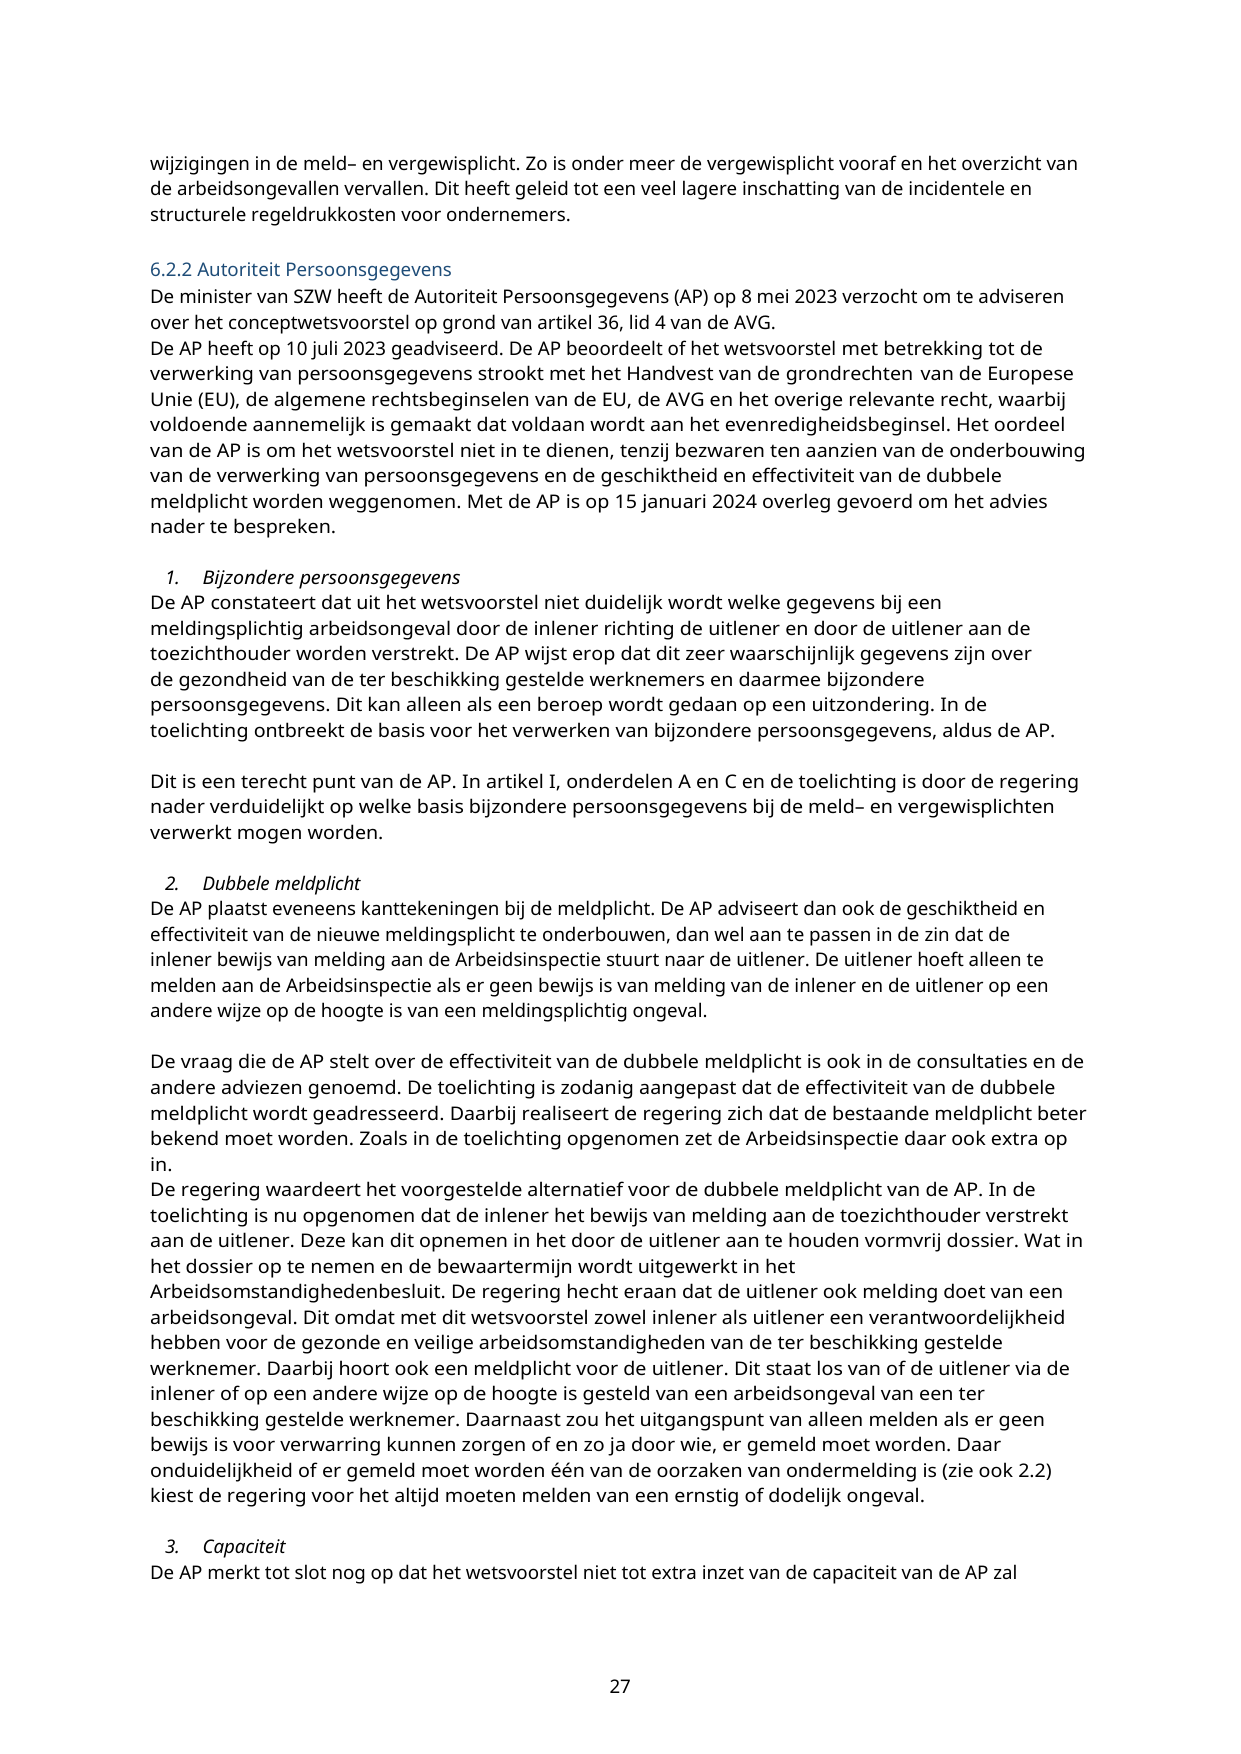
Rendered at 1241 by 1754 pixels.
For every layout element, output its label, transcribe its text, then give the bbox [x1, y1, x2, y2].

list Capaciteit [165, 1534, 1061, 1559]
text De regering waardeert het voorgestelde alternatief voor de dubbele meldplicht van de AP. In de toelichting is nu opgenomen dat de inlener het bewijs van melding aan de toezichthouder verstrekt aan de uitlener. Deze kan dit opnemen in het door de uitlener aan te houden vormvrij dossier. Wat in het dossier op te nemen en de bewaartermijn wordt uitgewerkt in het Arbeidsomstandighedenbesluit. De regering hecht eraan dat de uitlener ook melding doet van een arbeidsongeval. Dit omdat met dit wetsvoorstel zowel inlener als uitlener een verantwoordelijkheid hebben voor de gezonde en veilige arbeidsomstandigheden van de ter beschikking gestelde werknemer. Daarbij hoort ook een meldplicht voor de uitlener. Dit staat los van of de uitlener via de inlener of op een andere wijze op de hoogte is gesteld van een arbeidsongeval van een ter beschikking gestelde werknemer. Daarnaast zou het uitgangspunt van alleen melden als er geen bewijs is voor verwarring kunnen zorgen of en zo ja door wie, er gemeld moet worden. Daar onduidelijkheid of er gemeld moet worden één van de oorzaken van ondermelding is (zie ook 2.2) kiest de regering voor het altijd moeten melden van een ernstig of dodelijk ongeval. [150, 1176, 1090, 1508]
text Dit is een terecht punt van de AP. In artikel I, onderdelen A en C en de toelichting is door de regering nader verduidelijkt op welke basis bijzondere persoonsgegevens bij de meld– en vergewisplichten verwerkt mogen worden. [150, 768, 1090, 845]
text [150, 150, 1090, 227]
text De AP constateert dat uit het wetsvoorstel niet duidelijk wordt welke gegevens bij een meldingsplichtig arbeidsongeval door de inlener richting de uitlener en door de uitlener aan de toezichthouder worden verstrekt. De AP wijst erop dat dit zeer waarschijnlijk gegevens zijn over de gezondheid van de ter beschikking gestelde werknemers en daarmee bijzondere persoonsgegevens. Dit kan alleen als een beroep wordt gedaan op een uitzondering. In de toelichting ontbreekt de basis voor het verwerken van bijzondere persoonsgegevens, aldus de AP. [150, 589, 1061, 743]
text De minister van SZW heeft de Autoriteit Persoonsgegevens (AP) op 8 mei 2023 verzocht om te adviseren over het conceptwetsvoorstel op grond van artikel 36, lid 4 van de AVG. [150, 284, 1090, 335]
list Bijzondere persoonsgegevens [165, 564, 1061, 589]
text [150, 1559, 1061, 1585]
text De AP plaatst eveneens kanttekeningen bij de meldplicht. De AP adviseert dan ook de geschiktheid en effectiviteit van de nieuwe meldingsplicht te onderbouwen, dan wel aan te passen in de zin dat de inlener bewijs van melding aan de Arbeidsinspectie stuurt naar de uitlener. De uitlener hoeft alleen te melden aan de Arbeidsinspectie als er geen bewijs is van melding van de inlener en de uitlener op een andere wijze op de hoogte is van een meldingsplichtig ongeval. [150, 896, 1061, 1023]
subtitle 6.2.2 Autoriteit Persoonsgegevens [150, 256, 1090, 282]
list Dubbele meldplicht [165, 870, 1061, 896]
text De AP heeft op 10 juli 2023 geadviseerd. De AP beoordeelt of het wetsvoorstel met betrekking tot de verwerking van persoonsgegevens strookt met het Handvest van de grondrechten van de Europese Unie (EU), de algemene rechtsbeginselen van de EU, de AVG en het overige relevante recht, waarbij voldoende aannemelijk is gemaakt dat voldaan wordt aan het evenredigheidsbeginsel. Het oordeel van de AP is om het wetsvoorstel niet in te dienen, tenzij bezwaren ten aanzien van de onderbouwing van de verwerking van persoonsgegevens en de geschiktheid en effectiviteit van de dubbele meldplicht worden weggenomen. Met de AP is op 15 januari 2024 overleg gevoerd om het advies nader te bespreken. [150, 335, 1090, 539]
text De vraag die de AP stelt over de effectiviteit van de dubbele meldplicht is ook in de consultaties en de andere adviezen genoemd. De toelichting is zodanig aangepast dat de effectiviteit van de dubbele meldplicht wordt geadresseerd. Daarbij realiseert de regering zich dat de bestaande meldplicht beter bekend moet worden. Zoals in de toelichting opgenomen zet de Arbeidsinspectie daar ook extra op in. [150, 1049, 1090, 1176]
